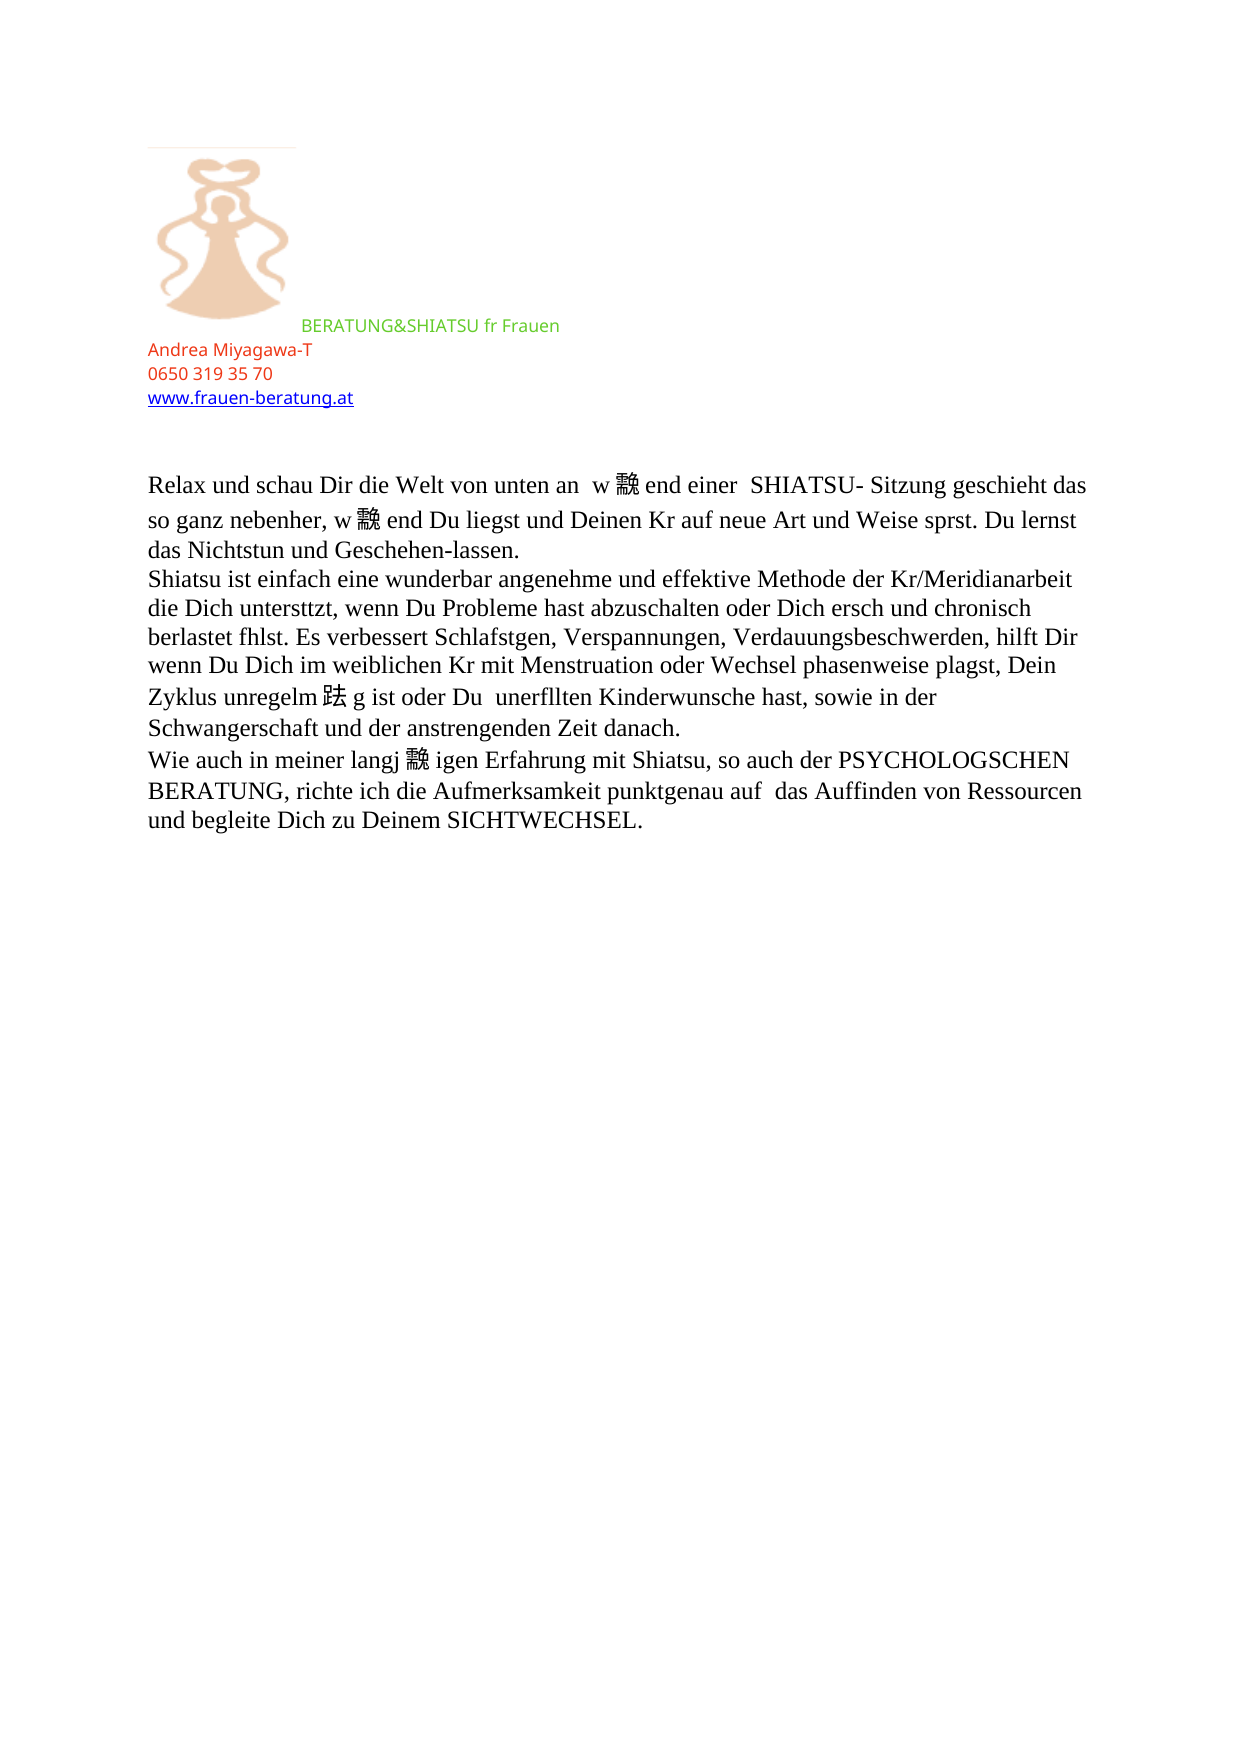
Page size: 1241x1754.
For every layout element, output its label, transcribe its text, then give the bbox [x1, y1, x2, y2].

text 0650 319 35 70 [148, 361, 1093, 386]
picture [147, 147, 301, 332]
text www.frauen-beratung.at [148, 386, 1093, 410]
text Wie auch in meiner langj䨲igen Erfahrung mit Shiatsu, so auch der PSYCHOLOGSCHEN BERATUNG, richte ich die Aufmerksamkeit punktgenau auf das Auffinden von Ressourcen und begleite Dich zu Deinem SICHTWECHSEL. [148, 742, 1093, 833]
text Andrea Miyagawa-T [148, 337, 1093, 361]
text Shiatsu ist einfach eine wunderbar angenehme und effektive Methode der Kr/Meridianarbeit die Dich untersttzt, wenn Du Probleme hast abzuschalten oder Dich ersch und chronisch berlastet fhlst. Es verbessert Schlafstgen, Verspannungen, Verdauungsbeschwerden, hilft Dir wenn Du Dich im weiblichen Kr mit Menstruation oder Wechsel phasenweise plagst, Dein Zyklus unregelm䟩g ist oder Du unerfllten Kinderwunsche hast, sowie in der Schwangerschaft und der anstrengenden Zeit danach. [148, 564, 1093, 742]
text BERATUNG&SHIATSU fr Frauen [148, 148, 1093, 337]
text Relax und schau Dir die Welt von unten an w䨲end einer SHIATSU- Sitzung geschieht das so ganz nebenher, w䨲end Du liegst und Deinen Kr auf neue Art und Weise sprst. Du lernst das Nichtstun und Geschehen-lassen. [148, 467, 1093, 564]
